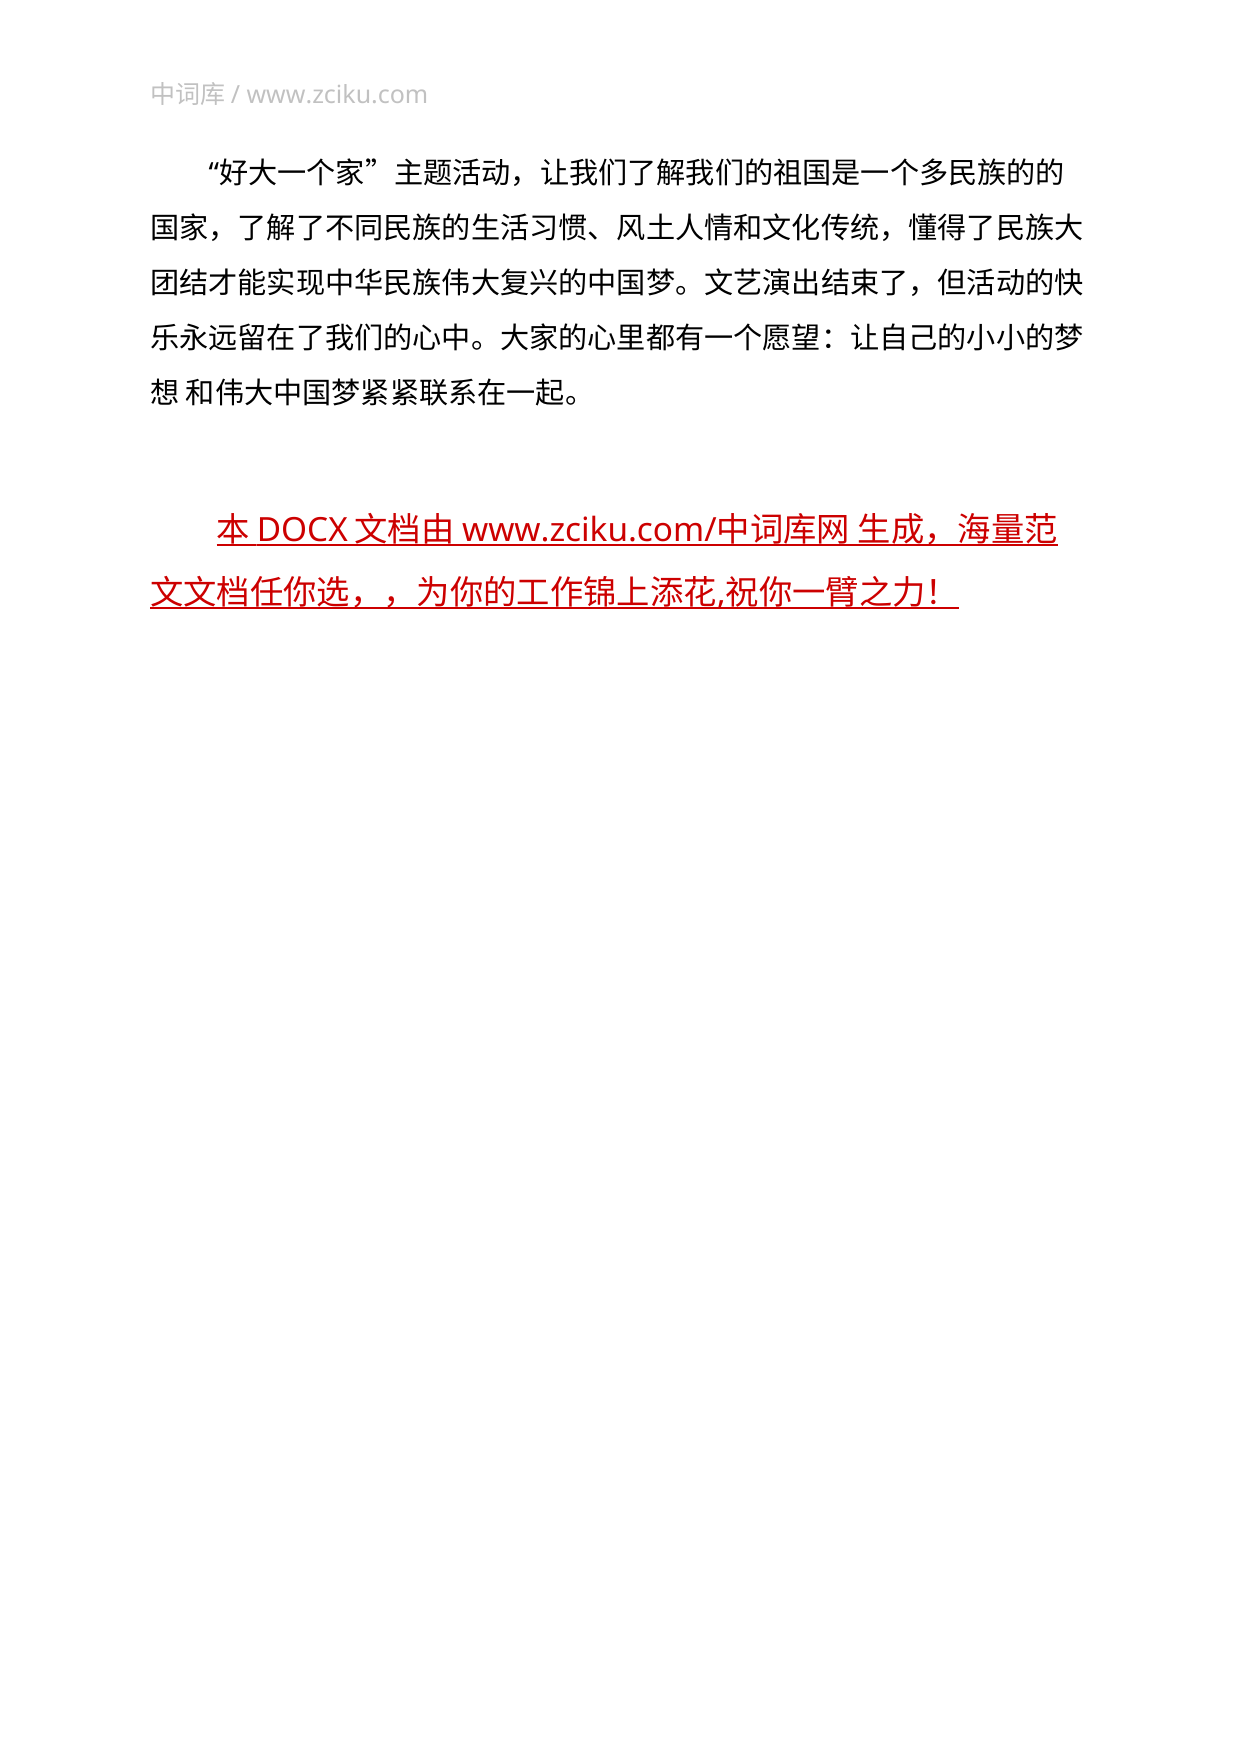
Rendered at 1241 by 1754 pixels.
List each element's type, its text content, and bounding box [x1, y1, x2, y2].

text “好大一个家”主题活动，让我们了解我们的祖国是一个多民族的的国家，了解了不同民族的生活习惯、风土人情和文化传统，懂得了民族大团结才能实现中华民族伟大复兴的中国梦。文艺演出结束了，但活动的快乐永远留在了我们的心中。大家的心里都有一个愿望：让自己的小小的梦想 和伟大中国梦紧紧联系在一起。 [150, 150, 1090, 412]
text 本DOCX文档由 www.zciku.com/中词库网 生成，海量范文文档任你选，，为你的工作锦上添花,祝你一臂之力！ [150, 503, 1090, 614]
